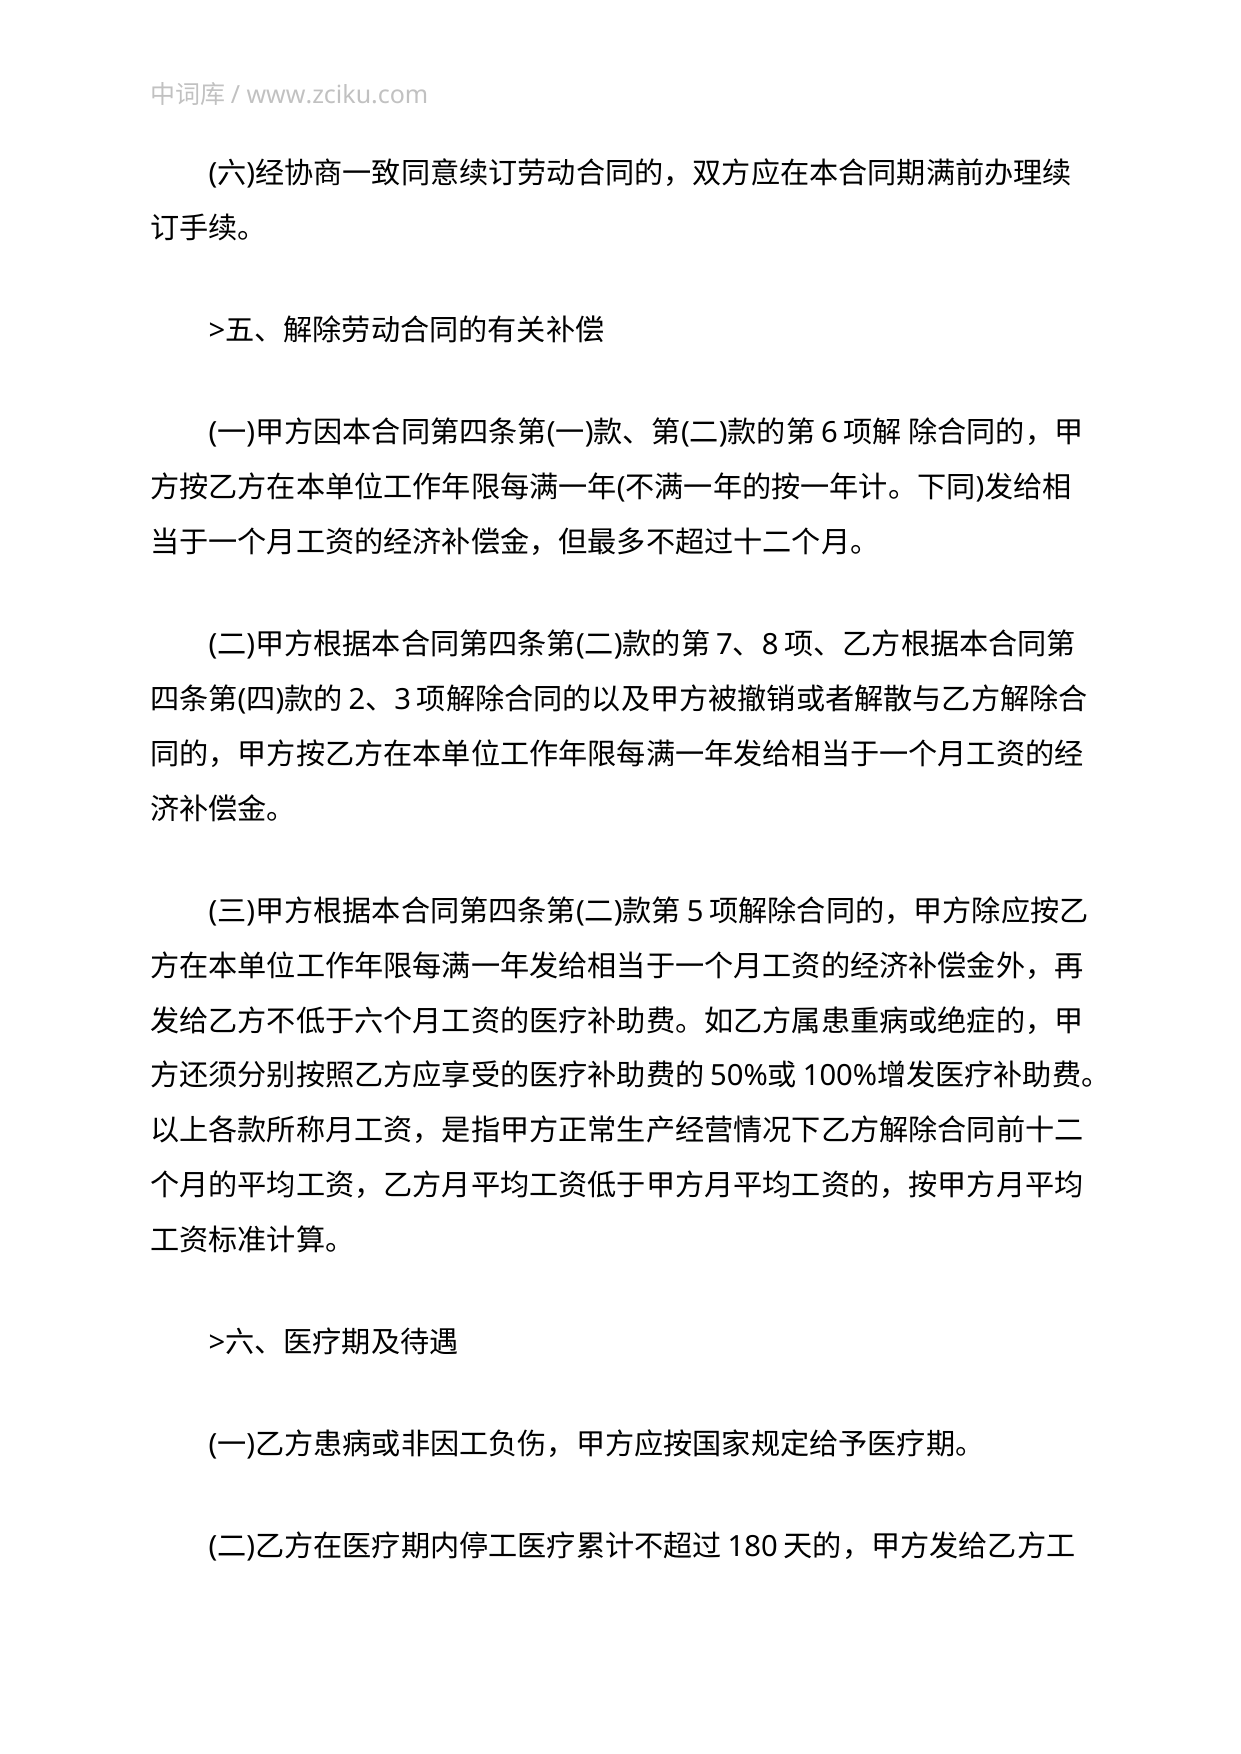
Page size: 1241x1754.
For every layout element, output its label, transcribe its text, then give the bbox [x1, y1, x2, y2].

text (三)甲方根据本合同第四条第(二)款第5项解除合同的，甲方除应按乙方在本单位工作年限每满一年发给相当于一个月工资的经济补偿金外，再发给乙方不低于六个月工资的医疗补助费。如乙方属患重病或绝症的，甲方还须分别按照乙方应享受的医疗补助费的50%或100%增发医疗补助费。以上各款所称月工资，是指甲方正常生产经营情况下乙方解除合同前十二个月的平均工资，乙方月平均工资低于甲方月平均工资的，按甲方月平均工资标准计算。 [150, 887, 1090, 1259]
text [150, 1522, 1090, 1565]
text (六)经协商一致同意续订劳动合同的，双方应在本合同期满前办理续订手续。 [150, 150, 1090, 247]
text >五、解除劳动合同的有关补偿 [150, 307, 1090, 349]
text (二)甲方根据本合同第四条第(二)款的第7、8项、乙方根据本合同第四条第(四)款的2、3项解除合同的以及甲方被撤销或者解散与乙方解除合同的，甲方按乙方在本单位工作年限每满一年发给相当于一个月工资的经济补偿金。 [150, 621, 1090, 828]
text (一)乙方患病或非因工负伤，甲方应按国家规定给予医疗期。 [150, 1421, 1090, 1463]
text >六、医疗期及待遇 [150, 1318, 1090, 1361]
text (一)甲方因本合同第四条第(一)款、第(二)款的第6项解 除合同的，甲方按乙方在本单位工作年限每满一年(不满一年的按一年计。下同)发给相当于一个月工资的经济补偿金，但最多不超过十二个月。 [150, 409, 1090, 561]
